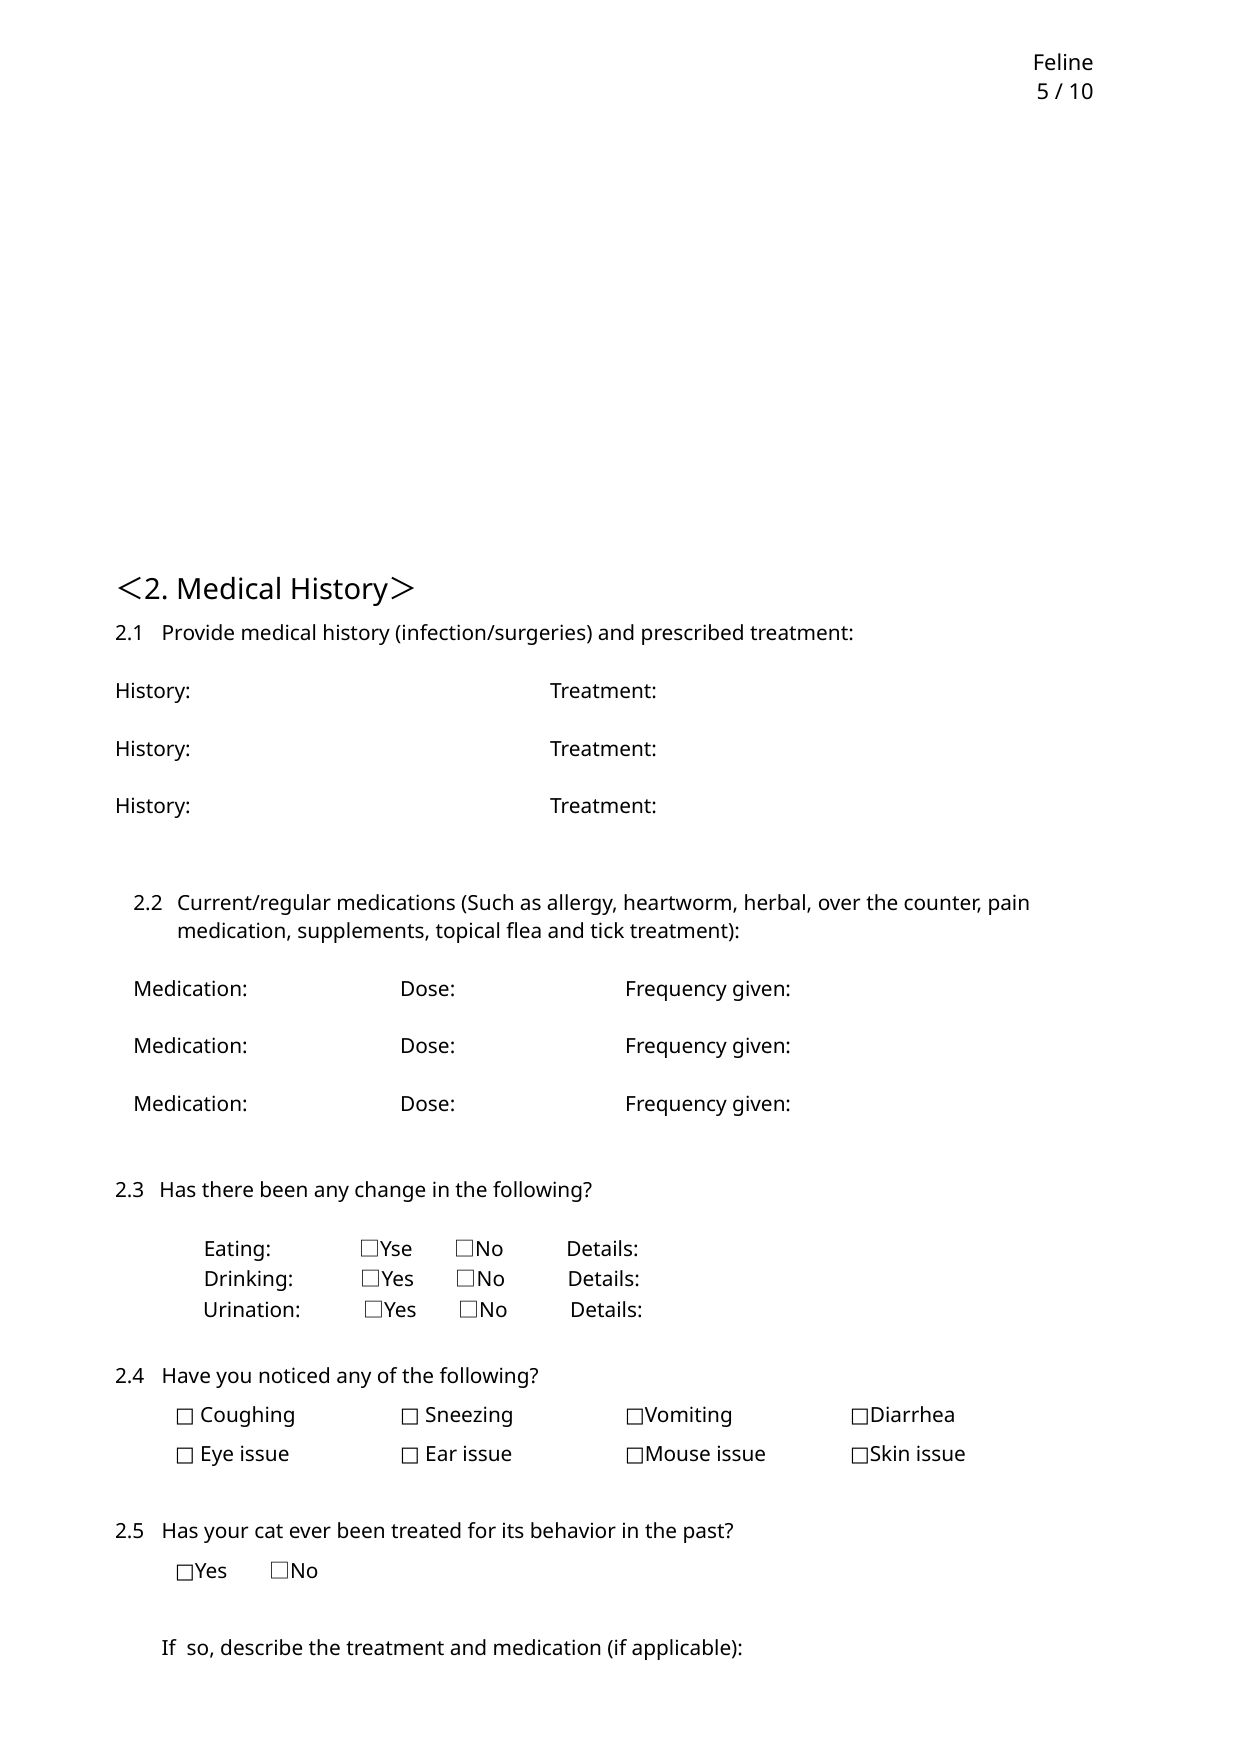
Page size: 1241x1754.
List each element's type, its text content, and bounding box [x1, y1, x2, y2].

list Current/regular medications (Such as allergy, heartworm, herbal, over the counter, pain medication, supplements, topical flea and tick treatment): [133, 888, 1138, 944]
list Has your cat ever been treated for its behavior in the past? [115, 1516, 1138, 1544]
text Medication: Dose: Frequency given: [133, 1031, 1138, 1060]
subtitle ＜2. Medical History＞ [115, 566, 1138, 608]
text □ Coughing □ Sneezing □Vomiting □Diarrhea [100, 1400, 1138, 1429]
text □ Eye issue □ Ear issue □Mouse issue □Skin issue [100, 1439, 1138, 1467]
list Have you noticed any of the following? [115, 1362, 1138, 1390]
text History: Treatment: [115, 791, 1138, 820]
text Medication: Dose: Frequency given: [133, 1089, 1138, 1118]
text Drinking: □Yes □No Details: [115, 1262, 1138, 1293]
text Eating: □Yse □No Details: [115, 1232, 1138, 1262]
list Has there been any change in the following? [115, 1175, 1138, 1204]
text History: Treatment: [115, 676, 1138, 704]
text Urination: □Yes □No Details: [115, 1293, 1138, 1323]
text History: Treatment: [115, 734, 1138, 762]
text If so, describe the treatment and medication (if applicable): [100, 1633, 1138, 1662]
text Medication: Dose: Frequency given: [133, 974, 1138, 1002]
text □Yes □No [115, 1554, 1138, 1585]
list Provide medical history (infection/surgeries) and prescribed treatment: [115, 618, 1138, 647]
